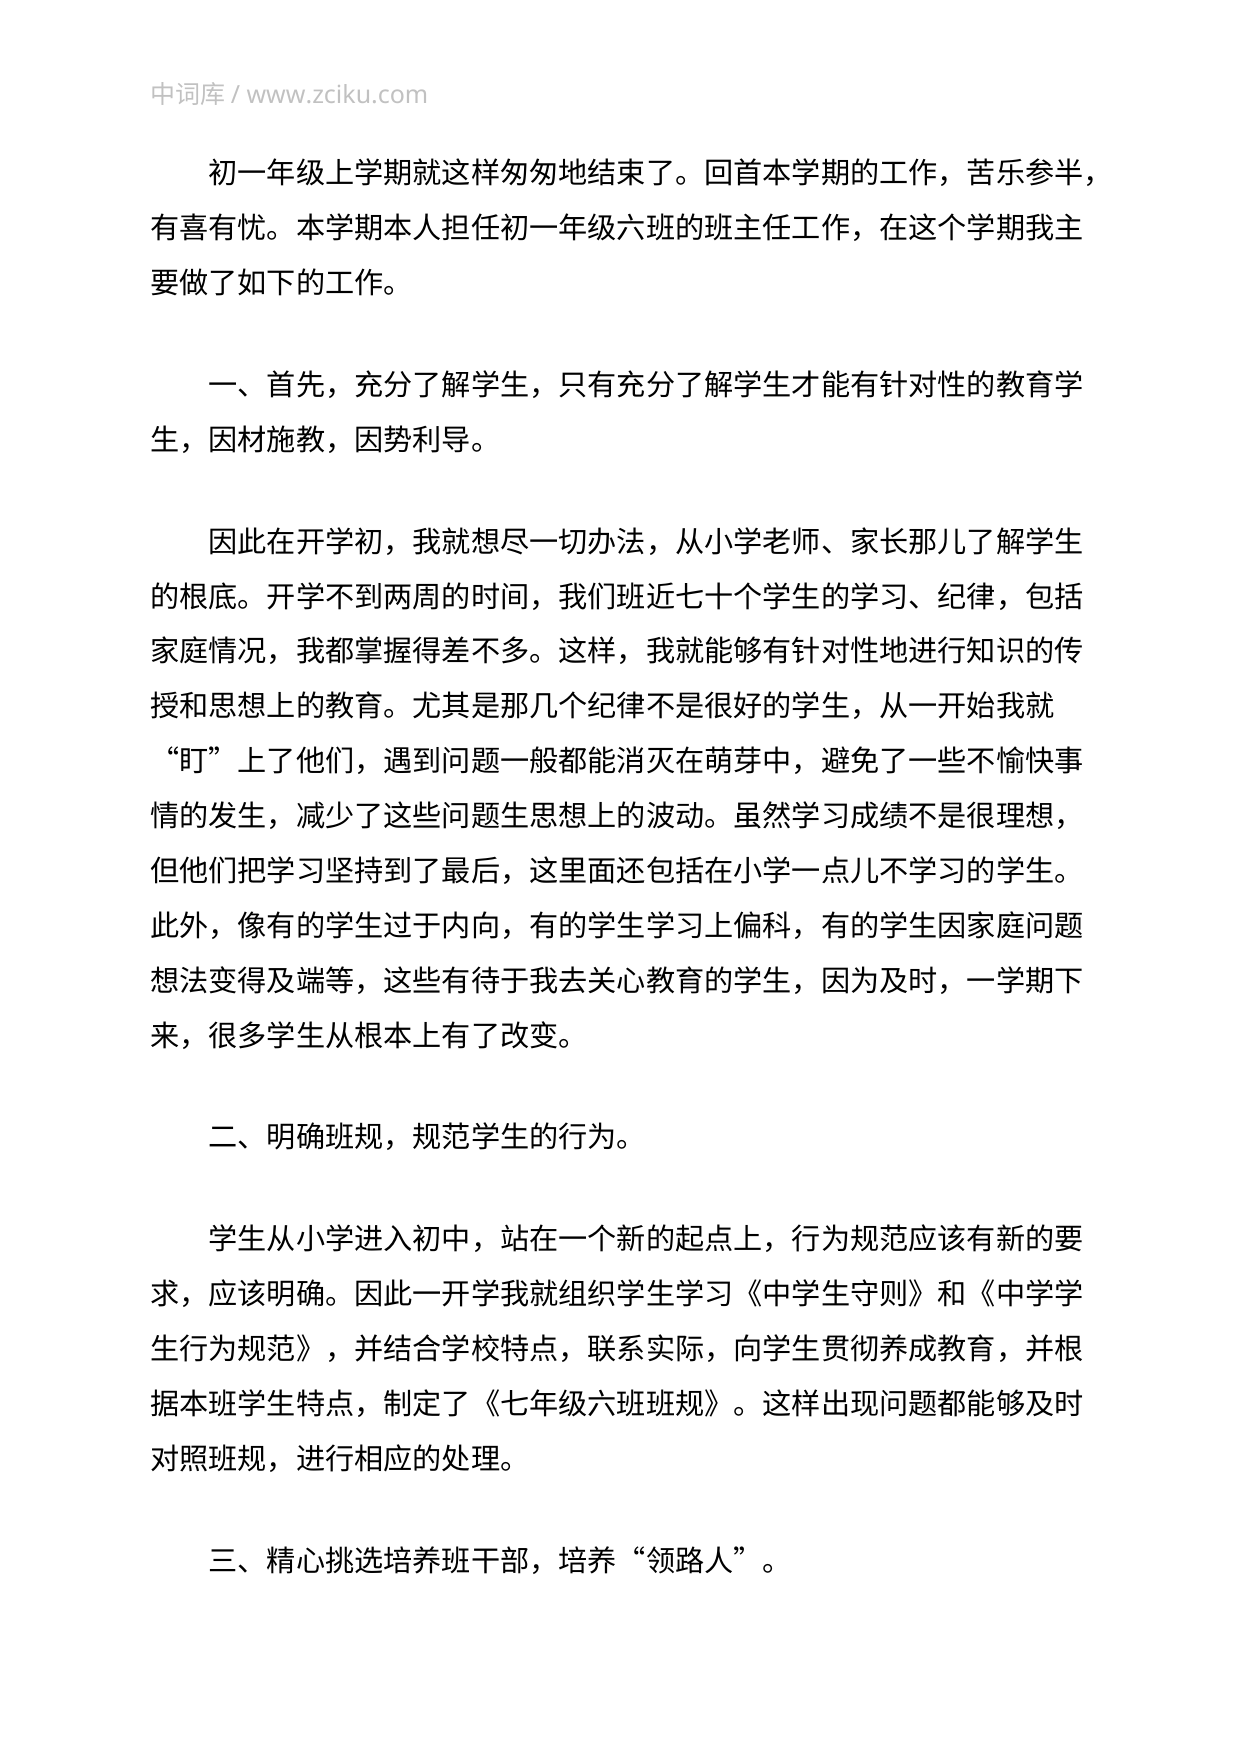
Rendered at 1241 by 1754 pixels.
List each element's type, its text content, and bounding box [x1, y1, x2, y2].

text 二、明确班规，规范学生的行为。 [150, 1114, 1090, 1156]
text 初一年级上学期就这样匆匆地结束了。回首本学期的工作，苦乐参半，有喜有忧。本学期本人担任初一年级六班的班主任工作，在这个学期我主要做了如下的工作。 [150, 150, 1090, 302]
text 三、精心挑选培养班干部，培养“领路人”。 [150, 1537, 1090, 1579]
text 学生从小学进入初中，站在一个新的起点上，行为规范应该有新的要求，应该明确。因此一开学我就组织学生学习《中学生守则》和《中学学生行为规范》，并结合学校特点，联系实际，向学生贯彻养成教育，并根据本班学生特点，制定了《七年级六班班规》。这样出现问题都能够及时对照班规，进行相应的处理。 [150, 1216, 1090, 1478]
text 一、首先，充分了解学生，只有充分了解学生才能有针对性的教育学生，因材施教，因势利导。 [150, 362, 1090, 459]
text 因此在开学初，我就想尽一切办法，从小学老师、家长那儿了解学生的根底。开学不到两周的时间，我们班近七十个学生的学习、纪律，包括家庭情况，我都掌握得差不多。这样，我就能够有针对性地进行知识的传授和思想上的教育。尤其是那几个纪律不是很好的学生，从一开始我就“盯”上了他们，遇到问题一般都能消灭在萌芽中，避免了一些不愉快事情的发生，减少了这些问题生思想上的波动。虽然学习成绩不是很理想，但他们把学习坚持到了最后，这里面还包括在小学一点儿不学习的学生。此外，像有的学生过于内向，有的学生学习上偏科，有的学生因家庭问题想法变得及端等，这些有待于我去关心教育的学生，因为及时，一学期下来，很多学生从根本上有了改变。 [150, 518, 1090, 1054]
